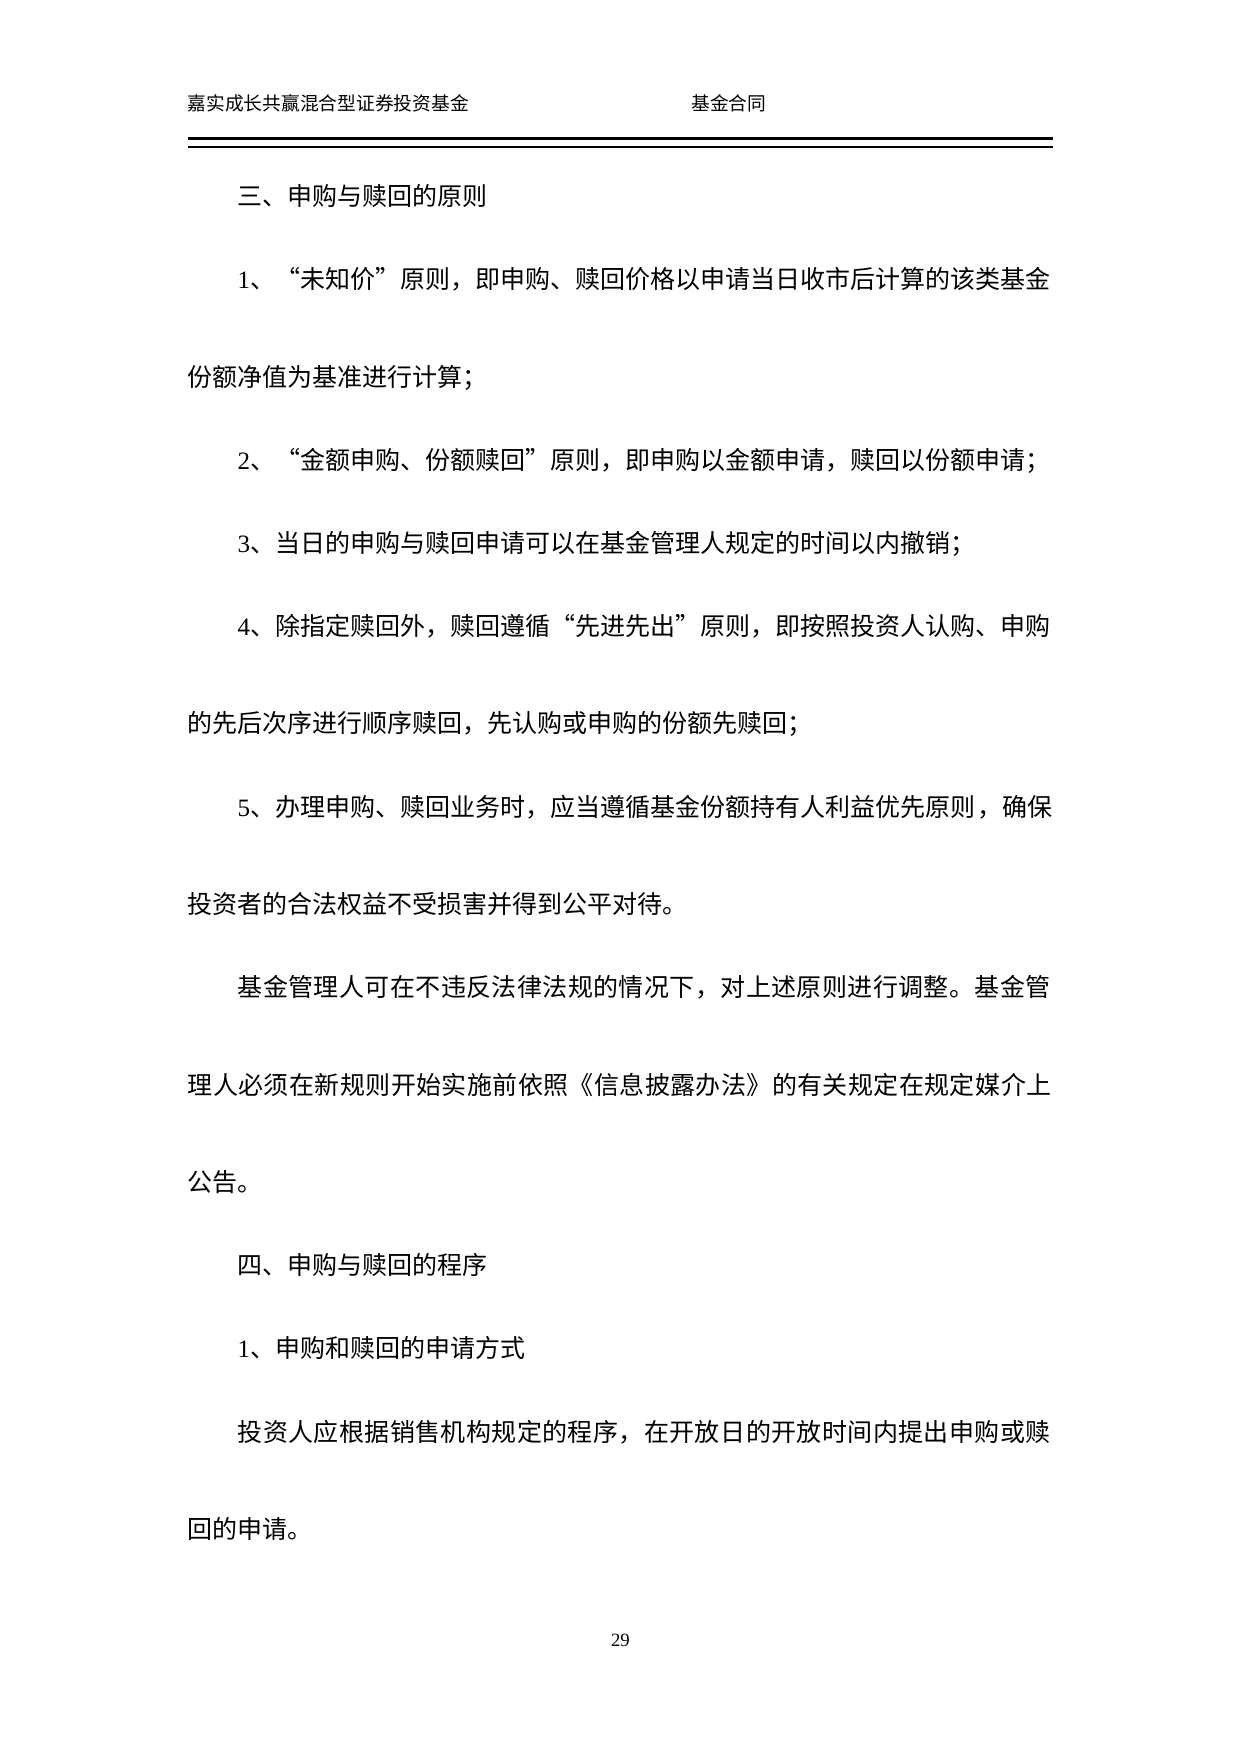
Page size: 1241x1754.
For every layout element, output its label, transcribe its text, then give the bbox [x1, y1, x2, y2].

text 基金管理人可在不违反法律法规的情况下，对上述原则进行调整。基金管理人必须在新规则开始实施前依照《信息披露办法》的有关规定在规定媒介上公告。 [187, 953, 1053, 1213]
text 三、申购与赎回的原则 [187, 162, 1053, 227]
text 3、当日的申购与赎回申请可以在基金管理人规定的时间以内撤销； [187, 509, 1053, 574]
text 四、申购与赎回的程序 [187, 1231, 1053, 1296]
text 投资人应根据销售机构规定的程序，在开放日的开放时间内提出申购或赎回的申请。 [187, 1398, 1053, 1560]
text 5、办理申购、赎回业务时，应当遵循基金份额持有人利益优先原则，确保投资者的合法权益不受损害并得到公平对待。 [187, 773, 1053, 935]
text 2、“金额申购、份额赎回”原则，即申购以金额申请，赎回以份额申请； [187, 426, 1053, 491]
text 4、除指定赎回外，赎回遵循“先进先出”原则，即按照投资人认购、申购的先后次序进行顺序赎回，先认购或申购的份额先赎回； [187, 592, 1053, 754]
text 1、“未知价”原则，即申购、赎回价格以申请当日收市后计算的该类基金份额净值为基准进行计算； [187, 245, 1053, 408]
text 1、申购和赎回的申请方式 [187, 1314, 1053, 1379]
